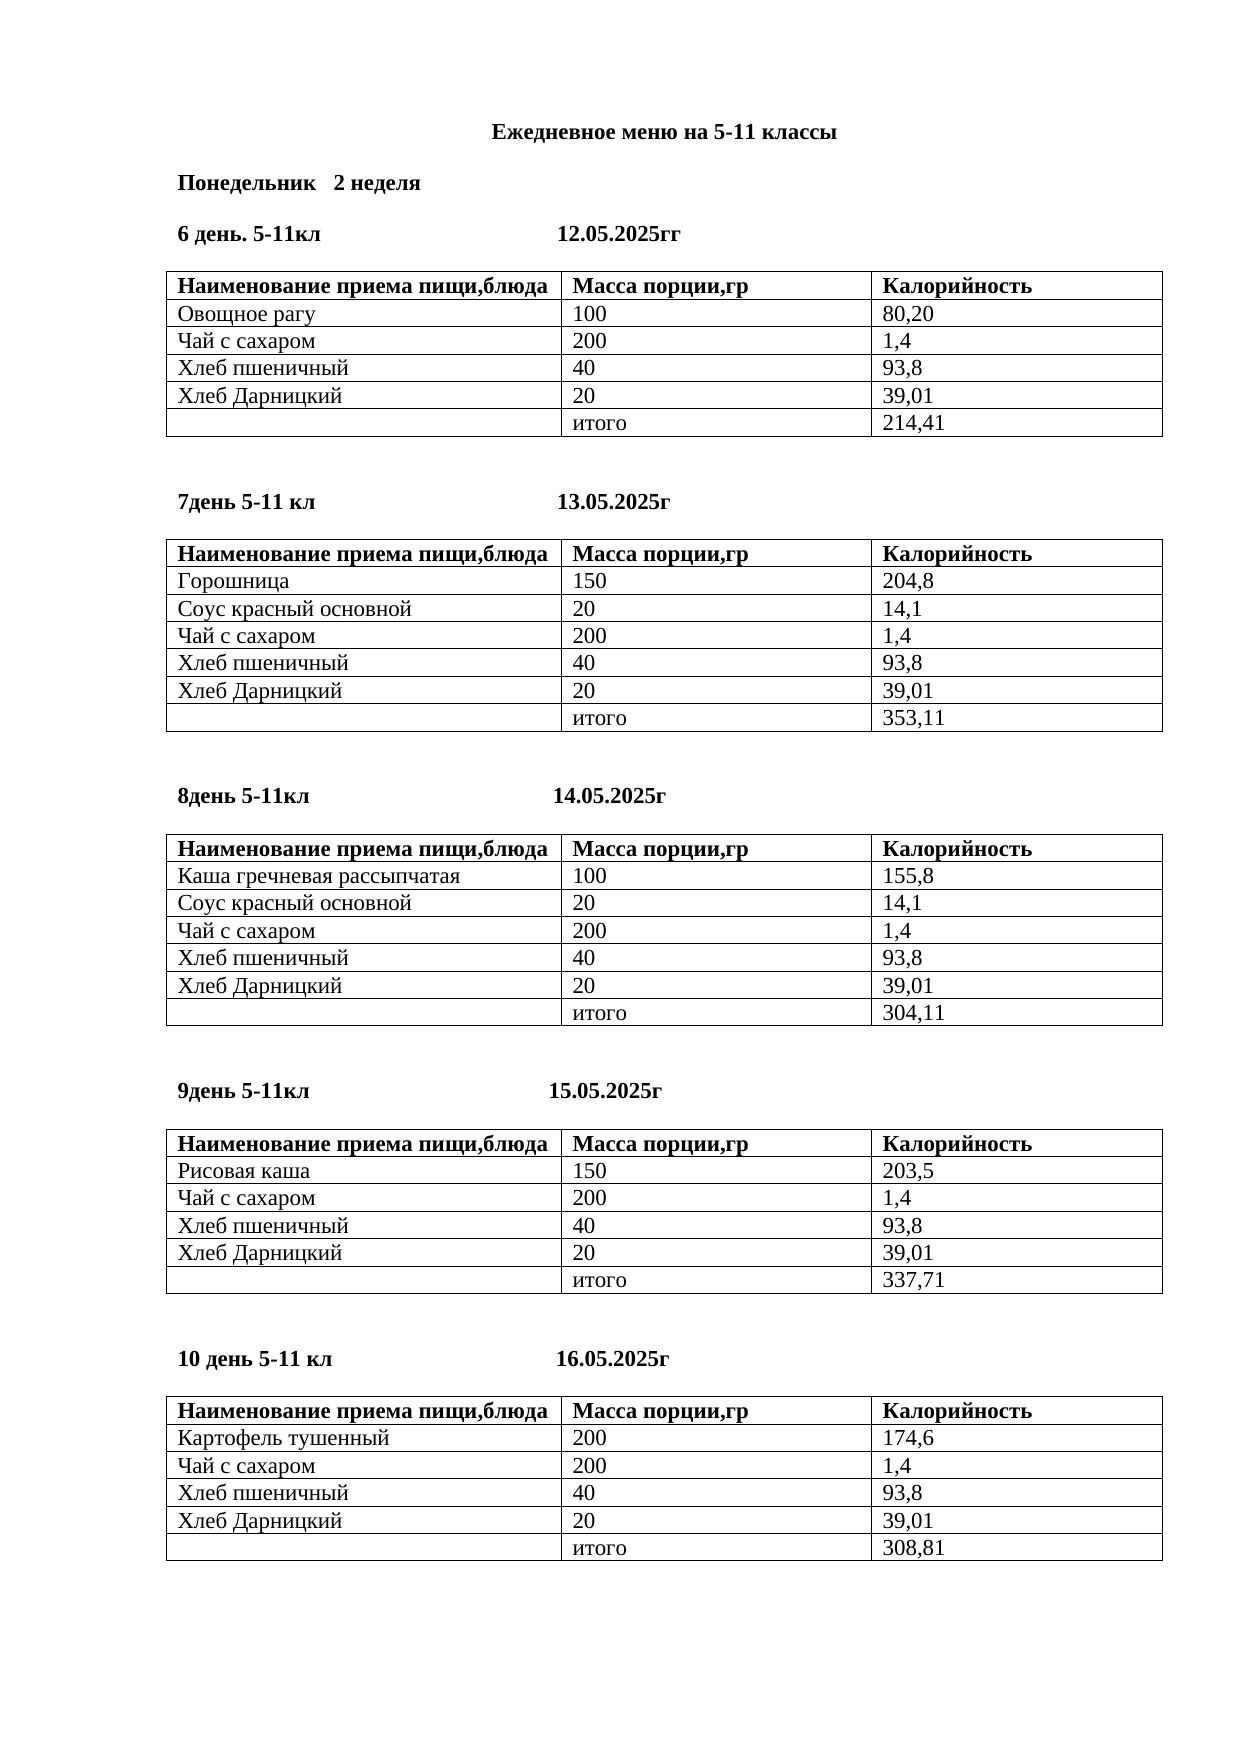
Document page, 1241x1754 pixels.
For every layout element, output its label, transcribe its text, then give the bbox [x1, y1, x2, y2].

table_cell Хлеб Дарницкий [167, 382, 561, 408]
table_cell итого [562, 704, 871, 731]
table_cell 150 [562, 1157, 871, 1183]
table_header Наименование приема пищи,блюда [167, 272, 561, 299]
table_cell 20 [562, 595, 871, 621]
text 8день 5-11кл 14.05.2025г [177, 783, 1152, 809]
table_cell итого [562, 1534, 871, 1560]
table_cell 337,71 [872, 1267, 1162, 1293]
table_cell 93,8 [872, 1479, 1162, 1506]
table_cell 200 [562, 917, 871, 943]
table_cell Рисовая каша [167, 1157, 561, 1183]
table_cell 174,6 [872, 1425, 1162, 1451]
text 10 день 5-11 кл 16.05.2025г [177, 1345, 1152, 1371]
table_cell Чай с сахаром [167, 917, 561, 943]
table_cell 1,4 [872, 622, 1162, 648]
table_header Масса порции,гр [562, 1130, 871, 1156]
table_cell 93,8 [872, 649, 1162, 676]
table_cell итого [562, 1267, 871, 1293]
table_header Наименование приема пищи,блюда [167, 835, 561, 861]
table_header Наименование приема пищи,блюда [167, 1397, 561, 1423]
table_cell [167, 999, 561, 1025]
table_cell 1,4 [872, 327, 1162, 353]
table_cell [167, 409, 561, 436]
table_cell 20 [562, 1507, 871, 1533]
table_cell 155,8 [872, 862, 1162, 888]
table_cell Хлеб пшеничный [167, 944, 561, 971]
table_cell 20 [562, 382, 871, 408]
table_cell 20 [562, 677, 871, 703]
text 9день 5-11кл 15.05.2025г [177, 1077, 1152, 1104]
table_cell Каша гречневая рассыпчатая [167, 862, 561, 888]
table_header Калорийность [872, 1130, 1162, 1156]
table_header Масса порции,гр [562, 272, 871, 299]
table_cell [167, 704, 561, 731]
table_header Масса порции,гр [562, 1397, 871, 1423]
table_header Калорийность [872, 1397, 1162, 1423]
table_cell 200 [562, 327, 871, 353]
text Ежедневное меню на 5-11 классы [177, 118, 1152, 144]
table_cell 308,81 [872, 1534, 1162, 1560]
table_cell 40 [562, 649, 871, 676]
table_cell 80,20 [872, 300, 1162, 326]
table_cell 100 [562, 862, 871, 888]
table_cell 150 [562, 567, 871, 593]
table_cell 20 [562, 890, 871, 916]
table_cell Соус красный основной [167, 595, 561, 621]
table_cell 39,01 [872, 1239, 1162, 1266]
table_cell Овощное рагу [167, 300, 561, 326]
table_cell 14,1 [872, 890, 1162, 916]
table_cell 93,8 [872, 944, 1162, 971]
table_cell [167, 1267, 561, 1293]
table_cell 40 [562, 1212, 871, 1238]
table_cell 93,8 [872, 355, 1162, 381]
table_cell 200 [562, 1452, 871, 1478]
table_cell Чай с сахаром [167, 622, 561, 648]
table_cell итого [562, 999, 871, 1025]
table_cell Чай с сахаром [167, 327, 561, 353]
table_cell 39,01 [872, 677, 1162, 703]
table_header Калорийность [872, 835, 1162, 861]
table_cell 1,4 [872, 917, 1162, 943]
table_cell 1,4 [872, 1452, 1162, 1478]
table_cell Горошница [167, 567, 561, 593]
text 6 день. 5-11кл 12.05.2025гг [177, 220, 1152, 247]
table_cell Хлеб Дарницкий [167, 972, 561, 998]
table_cell 100 [562, 300, 871, 326]
table_cell 39,01 [872, 382, 1162, 408]
table_cell Хлеб пшеничный [167, 1479, 561, 1506]
table_cell Хлеб Дарницкий [167, 677, 561, 703]
table_cell Хлеб пшеничный [167, 649, 561, 676]
text 7день 5-11 кл 13.05.2025г [177, 488, 1152, 514]
table_cell 1,4 [872, 1184, 1162, 1211]
table_cell Чай с сахаром [167, 1184, 561, 1211]
table_cell 200 [562, 1184, 871, 1211]
table_cell Хлеб пшеничный [167, 355, 561, 381]
table_cell 93,8 [872, 1212, 1162, 1238]
table_cell Хлеб Дарницкий [167, 1239, 561, 1266]
table_cell 304,11 [872, 999, 1162, 1025]
table_cell 40 [562, 1479, 871, 1506]
table_cell 20 [562, 1239, 871, 1266]
table_cell Хлеб Дарницкий [167, 1507, 561, 1533]
table_cell 204,8 [872, 567, 1162, 593]
table_cell 353,11 [872, 704, 1162, 731]
table_cell 14,1 [872, 595, 1162, 621]
table_cell итого [562, 409, 871, 436]
table_cell 200 [562, 1425, 871, 1451]
table_cell 39,01 [872, 1507, 1162, 1533]
table_header Масса порции,гр [562, 835, 871, 861]
table_header Масса порции,гр [562, 540, 871, 566]
table_header Калорийность [872, 272, 1162, 299]
table_header Наименование приема пищи,блюда [167, 540, 561, 566]
table_cell Хлеб пшеничный [167, 1212, 561, 1238]
table_header Калорийность [872, 540, 1162, 566]
table_cell 203,5 [872, 1157, 1162, 1183]
table_cell 214,41 [872, 409, 1162, 436]
table_cell 200 [562, 622, 871, 648]
table_cell Картофель тушенный [167, 1425, 561, 1451]
table_cell 40 [562, 944, 871, 971]
table_cell 39,01 [872, 972, 1162, 998]
text Понедельник 2 неделя [177, 169, 1152, 196]
table_cell [167, 1534, 561, 1560]
table_cell 20 [562, 972, 871, 998]
table_header Наименование приема пищи,блюда [167, 1130, 561, 1156]
table_cell Соус красный основной [167, 890, 561, 916]
table_cell 40 [562, 355, 871, 381]
table_cell Чай с сахаром [167, 1452, 561, 1478]
